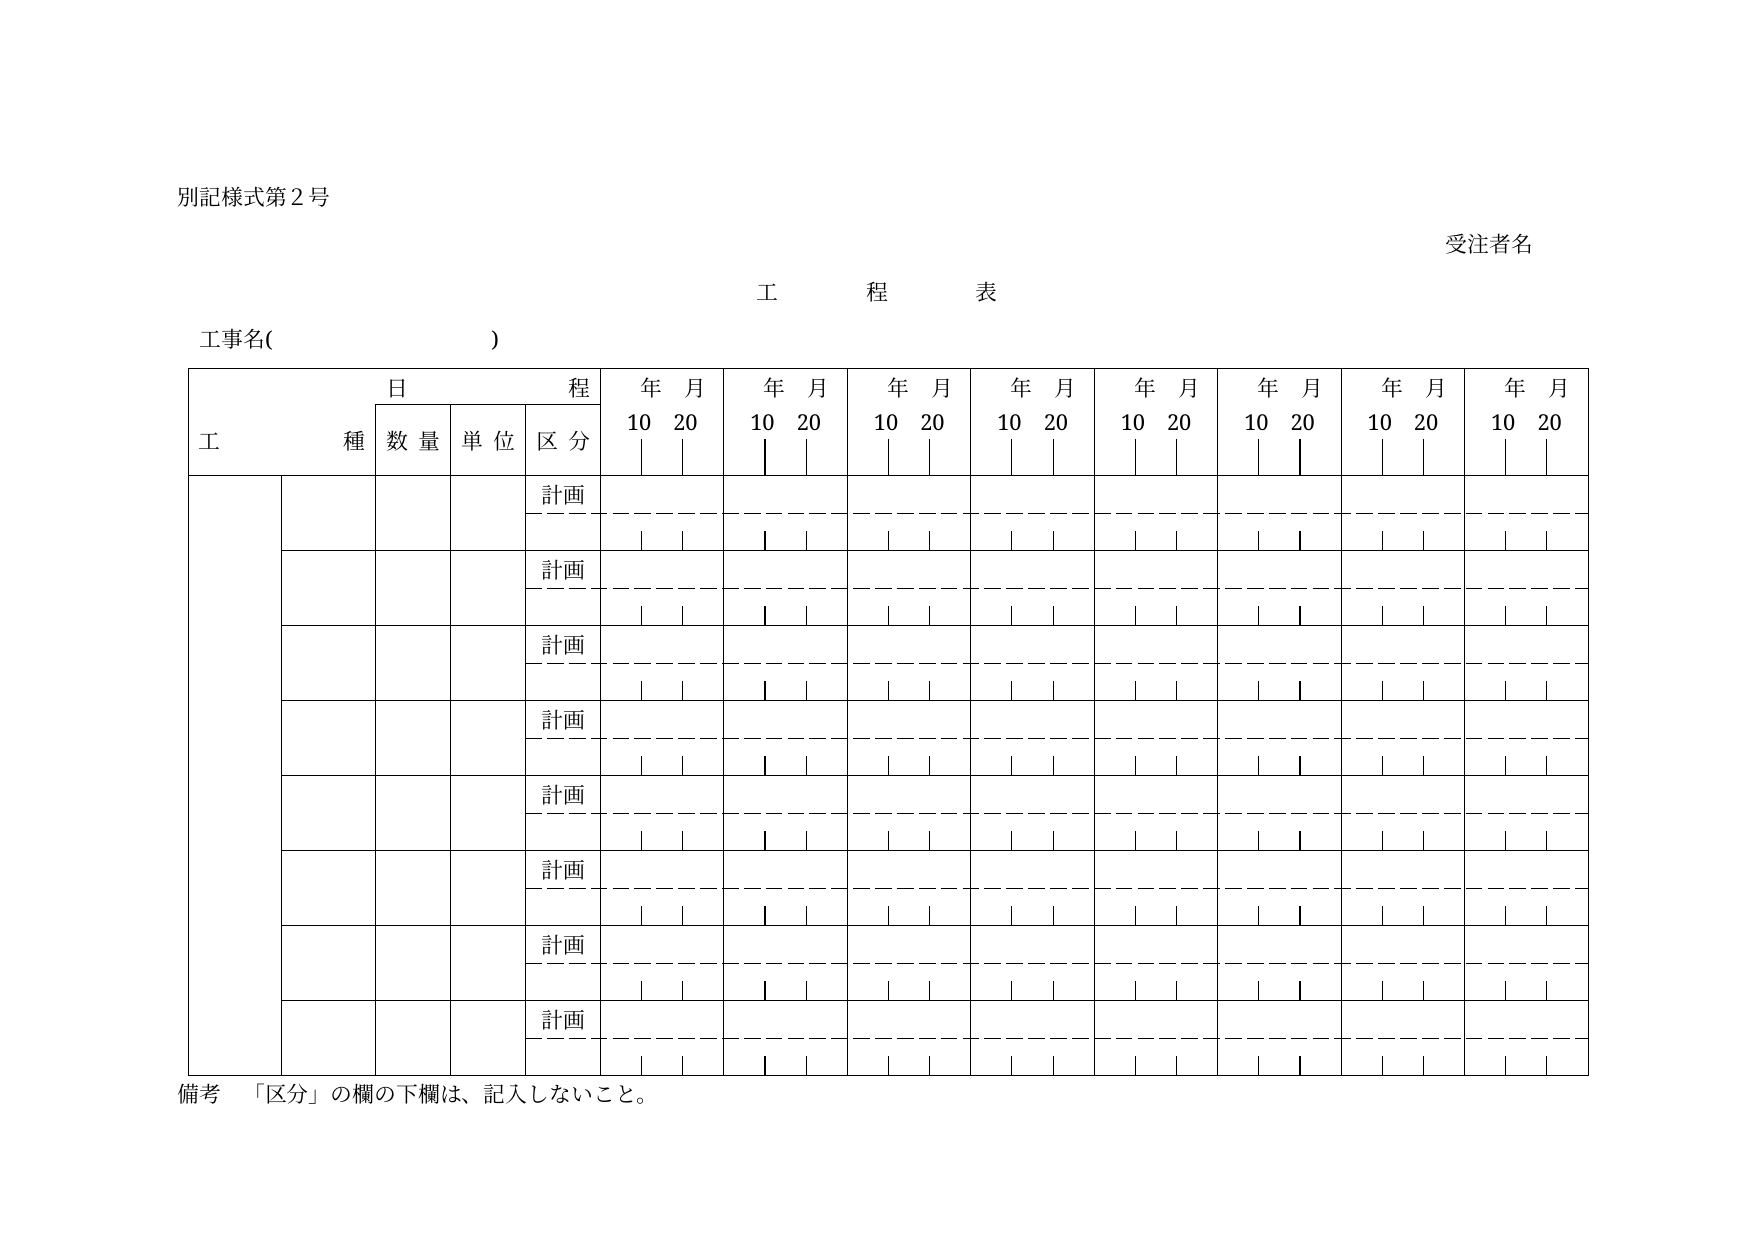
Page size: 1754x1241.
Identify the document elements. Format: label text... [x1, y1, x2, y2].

table_cell [1301, 1056, 1341, 1075]
table_cell 計画 [526, 476, 600, 512]
table_cell [766, 439, 806, 475]
table_cell [1383, 981, 1423, 1000]
table_cell [930, 681, 970, 700]
table_cell [642, 906, 682, 925]
table_cell [1095, 551, 1217, 587]
table_cell [1342, 681, 1382, 700]
table_cell [1465, 588, 1588, 606]
table_cell [642, 531, 682, 550]
table_cell [282, 1001, 375, 1075]
table_cell [1218, 1056, 1258, 1075]
table_cell [1465, 476, 1588, 512]
table_cell 区分 [526, 405, 600, 475]
table_cell [1259, 439, 1299, 475]
table_cell [889, 531, 929, 550]
table_cell [1465, 831, 1505, 850]
table_cell [971, 756, 1011, 775]
table_cell [451, 1001, 525, 1075]
table_cell [601, 626, 723, 662]
table_cell [1465, 531, 1505, 550]
table_cell [1342, 1056, 1382, 1075]
table_cell [601, 981, 641, 1000]
table_cell [1012, 681, 1053, 700]
table_cell [971, 531, 1011, 550]
table_cell 計画 [526, 551, 600, 587]
table_cell [601, 926, 723, 962]
table_cell [1465, 963, 1588, 981]
table_cell [724, 588, 847, 606]
table_cell [1301, 439, 1341, 475]
table_cell [1095, 906, 1135, 925]
table_cell [526, 738, 600, 775]
table_cell [526, 588, 600, 625]
table_cell [1259, 831, 1299, 850]
table_cell [1383, 756, 1423, 775]
table_cell [376, 701, 450, 775]
table_cell [1095, 1056, 1135, 1075]
table_cell [451, 551, 525, 625]
table_cell [683, 531, 723, 550]
table_cell [1012, 606, 1053, 625]
table_cell 計画 [526, 1001, 600, 1037]
table_cell [1218, 1038, 1341, 1056]
table_cell [1547, 439, 1588, 475]
table_cell [683, 681, 723, 700]
table_cell [1424, 906, 1464, 925]
table_cell [1465, 813, 1588, 831]
table_cell [1342, 513, 1464, 531]
table_cell [1095, 738, 1217, 756]
table_cell [1424, 831, 1464, 850]
table_cell [1095, 439, 1135, 475]
table_cell [376, 776, 450, 850]
table_header 年 月 10 20 [601, 369, 723, 439]
table_cell [1259, 606, 1299, 625]
table_cell [1095, 813, 1217, 831]
table_cell [601, 851, 723, 887]
table_cell [971, 439, 1011, 475]
table_cell [724, 476, 847, 512]
table_cell [724, 701, 847, 737]
table_cell 工種 [189, 404, 375, 475]
table_cell [1424, 681, 1464, 700]
table_cell [1177, 981, 1217, 1000]
table_cell [1424, 531, 1464, 550]
table_cell [1177, 831, 1217, 850]
table_cell [1465, 1001, 1588, 1037]
text 工事名( ) [177, 321, 1577, 356]
table_cell [1383, 606, 1423, 625]
table_cell [1095, 1038, 1217, 1056]
table_cell [848, 1038, 970, 1056]
table_cell [1095, 626, 1217, 662]
table_cell [1506, 681, 1546, 700]
table_cell [642, 681, 682, 700]
table_cell [724, 681, 764, 700]
table_cell [724, 963, 847, 981]
table_cell [848, 831, 888, 850]
table_cell [1218, 663, 1341, 681]
table_cell [724, 1001, 847, 1037]
table_cell [601, 813, 723, 831]
table_cell [724, 1056, 764, 1075]
table_cell [1177, 906, 1217, 925]
table_cell [724, 663, 847, 681]
table_cell [971, 1056, 1011, 1075]
table_cell [1095, 926, 1217, 962]
table_cell [971, 513, 1094, 531]
table_cell [376, 851, 450, 925]
table_cell [848, 588, 970, 606]
table_cell [724, 1038, 847, 1056]
table_cell [642, 756, 682, 775]
table_cell [971, 851, 1094, 887]
table_cell [601, 756, 641, 775]
table_cell [766, 831, 806, 850]
table_cell [1218, 1001, 1341, 1037]
table_cell [1383, 439, 1423, 475]
table_cell [766, 981, 806, 1000]
table_cell [971, 606, 1011, 625]
table_cell [724, 626, 847, 662]
table_cell [1465, 681, 1505, 700]
table_cell [971, 626, 1094, 662]
table_cell [1342, 813, 1464, 831]
table_cell [848, 756, 888, 775]
table_header 年 月 10 20 [1218, 369, 1341, 439]
table_cell [1095, 663, 1217, 681]
table_cell 計画 [526, 776, 600, 812]
table_cell [848, 963, 970, 981]
table_cell [1301, 831, 1341, 850]
table_cell [1342, 663, 1464, 681]
table_cell [1342, 1038, 1464, 1056]
table_cell [642, 831, 682, 850]
table_cell [971, 701, 1094, 737]
table_cell [848, 906, 888, 925]
table_cell [1259, 531, 1299, 550]
table_cell [451, 776, 525, 850]
table_cell [282, 851, 375, 925]
table_cell [724, 813, 847, 831]
table_cell [683, 756, 723, 775]
table_cell [282, 701, 375, 775]
table_header 年 月 10 20 [1342, 369, 1464, 439]
table_cell [683, 606, 723, 625]
table_cell [930, 531, 970, 550]
table_cell [282, 551, 375, 625]
table_cell 計画 [526, 626, 600, 662]
table_cell [766, 906, 806, 925]
table_cell [1218, 439, 1258, 475]
table_cell [1136, 1056, 1176, 1075]
table_cell [1465, 1038, 1588, 1056]
table_cell [451, 926, 525, 1000]
table_cell [889, 439, 929, 475]
table_cell 単位 [451, 405, 525, 475]
table_cell [1012, 531, 1053, 550]
table_cell [526, 813, 600, 850]
table_cell [1136, 606, 1176, 625]
table_cell [683, 1056, 723, 1075]
table_cell [930, 439, 970, 475]
table_cell [451, 626, 525, 700]
table_cell [1465, 626, 1588, 662]
table_cell [1218, 906, 1258, 925]
table_cell [1095, 513, 1217, 531]
table_cell [1218, 831, 1258, 850]
table_cell [848, 606, 888, 625]
table_cell [1342, 776, 1464, 812]
table_cell [848, 701, 970, 737]
table_cell [889, 606, 929, 625]
table_cell [451, 851, 525, 925]
table_cell [1136, 981, 1176, 1000]
table_cell [376, 926, 450, 1000]
table_cell [601, 606, 641, 625]
table_cell [1218, 588, 1341, 606]
table_cell [601, 531, 641, 550]
table_cell [1095, 476, 1217, 512]
table_cell [1095, 1001, 1217, 1037]
table_cell [376, 476, 450, 550]
table_cell [1547, 831, 1588, 850]
table_cell [1218, 551, 1341, 587]
text 別記様式第２号 [177, 178, 1577, 213]
table_cell [1547, 1056, 1588, 1075]
table_cell [807, 439, 847, 475]
table_cell [971, 476, 1094, 512]
table_cell [451, 476, 525, 550]
table_cell [1177, 606, 1217, 625]
table_cell [1218, 776, 1341, 812]
table_cell [724, 551, 847, 587]
table_cell [971, 551, 1094, 587]
table_cell [601, 776, 723, 812]
table_cell [1218, 738, 1341, 756]
table_cell [1218, 963, 1341, 981]
table_cell [1218, 888, 1341, 906]
table_cell [848, 926, 970, 962]
table_cell [1218, 476, 1341, 512]
table_cell [848, 663, 970, 681]
table_cell 計画 [526, 851, 600, 887]
table_cell [1054, 681, 1094, 700]
table_cell [1177, 1056, 1217, 1075]
table_cell [1301, 981, 1341, 1000]
table_cell [889, 981, 929, 1000]
table_cell [1465, 513, 1588, 531]
table_cell [1383, 831, 1423, 850]
table_cell [1342, 963, 1464, 981]
table_cell [971, 963, 1094, 981]
table_cell [930, 906, 970, 925]
table_cell [1465, 888, 1588, 906]
table_cell [848, 551, 970, 587]
table_cell [1095, 851, 1217, 887]
table_cell [1218, 531, 1258, 550]
table_cell [601, 681, 641, 700]
table_cell [1136, 906, 1176, 925]
table_cell [1506, 531, 1546, 550]
table_cell [1465, 439, 1505, 475]
table_cell [1301, 606, 1341, 625]
table_cell [1342, 756, 1382, 775]
table_cell [766, 1056, 806, 1075]
table_cell [642, 606, 682, 625]
table_cell [1424, 981, 1464, 1000]
table_cell [1259, 756, 1299, 775]
table_cell [1054, 906, 1094, 925]
table_cell [601, 738, 723, 756]
table_cell [971, 1001, 1094, 1037]
table_cell [724, 606, 764, 625]
table_cell [1342, 551, 1464, 587]
table_cell [1342, 831, 1382, 850]
table_cell [971, 1038, 1094, 1056]
table_cell [971, 926, 1094, 962]
table_cell [1547, 756, 1588, 775]
table_cell [1012, 439, 1053, 475]
table_cell [601, 1056, 641, 1075]
table_cell [1054, 1056, 1094, 1075]
table_cell [189, 476, 281, 1075]
table_cell [1218, 626, 1341, 662]
table_cell [766, 756, 806, 775]
table_cell [1259, 981, 1299, 1000]
table_cell [766, 606, 806, 625]
table_cell [601, 1038, 723, 1056]
table_cell [1342, 531, 1382, 550]
table_cell [1506, 906, 1546, 925]
table_cell [1012, 1056, 1053, 1075]
table_cell [601, 551, 723, 587]
table_cell [848, 513, 970, 531]
table_cell [1218, 926, 1341, 962]
table_cell [807, 906, 847, 925]
table_cell [1259, 681, 1299, 700]
table_cell [1424, 756, 1464, 775]
table_cell [889, 1056, 929, 1075]
table_cell [683, 831, 723, 850]
table_cell [526, 888, 600, 925]
table_cell [1506, 439, 1546, 475]
table_cell [930, 1056, 970, 1075]
table_cell [807, 681, 847, 700]
table_cell [1218, 981, 1258, 1000]
table_cell [1383, 1056, 1423, 1075]
table_cell [1465, 981, 1505, 1000]
table_cell [601, 1001, 723, 1037]
table_cell [1012, 981, 1053, 1000]
table_cell [1424, 606, 1464, 625]
table_cell [930, 606, 970, 625]
table_cell [1259, 906, 1299, 925]
table_cell [1547, 681, 1588, 700]
table_cell 計画 [526, 701, 600, 737]
table_cell [1218, 813, 1341, 831]
table_cell [1465, 906, 1505, 925]
table_cell [1342, 926, 1464, 962]
table_cell [1465, 776, 1588, 812]
table_cell [766, 531, 806, 550]
table_cell [601, 701, 723, 737]
table_cell [1465, 926, 1588, 962]
table_cell [642, 981, 682, 1000]
table_cell [1301, 756, 1341, 775]
table_cell [971, 588, 1094, 606]
table_cell [848, 981, 888, 1000]
table_cell [601, 476, 723, 512]
table_cell [848, 1001, 970, 1037]
table_cell [971, 831, 1011, 850]
table_cell [724, 439, 764, 475]
table_cell [848, 813, 970, 831]
table_cell [1054, 831, 1094, 850]
table_cell [1342, 888, 1464, 906]
table_cell [1547, 981, 1588, 1000]
table_cell [807, 756, 847, 775]
table_cell [1095, 531, 1135, 550]
table_cell [807, 531, 847, 550]
table_cell [1342, 981, 1382, 1000]
table_cell [724, 513, 847, 531]
table_cell [930, 756, 970, 775]
table_cell [848, 681, 888, 700]
table_header 年 月 10 20 [848, 369, 970, 439]
table_cell [1506, 756, 1546, 775]
table_cell [930, 981, 970, 1000]
table_cell [848, 888, 970, 906]
table_cell [282, 926, 375, 1000]
table_cell [282, 626, 375, 700]
table_cell [1342, 1001, 1464, 1037]
table_cell [1177, 531, 1217, 550]
table_cell [971, 776, 1094, 812]
table_cell [848, 738, 970, 756]
table_cell [971, 663, 1094, 681]
table_cell [1342, 626, 1464, 662]
table_cell [601, 663, 723, 681]
table_cell [282, 776, 375, 850]
table_cell [601, 439, 641, 475]
table_cell [1136, 756, 1176, 775]
table_cell [1465, 738, 1588, 756]
table_header 年 月 10 20 [1465, 369, 1588, 439]
table_cell [1259, 1056, 1299, 1075]
table_cell [848, 531, 888, 550]
table_cell [1506, 831, 1546, 850]
table_cell [642, 1056, 682, 1075]
table_header 日程 [375, 369, 600, 404]
table_cell [1095, 681, 1135, 700]
table_cell [724, 776, 847, 812]
table_cell [1136, 531, 1176, 550]
table_cell [848, 1056, 888, 1075]
table_cell [724, 981, 764, 1000]
table_cell [1424, 1056, 1464, 1075]
table_cell [1012, 906, 1053, 925]
table_cell [807, 831, 847, 850]
table_cell [601, 588, 723, 606]
table_cell [376, 551, 450, 625]
table_cell [889, 831, 929, 850]
table_cell [1136, 681, 1176, 700]
table_cell [376, 626, 450, 700]
table_cell [1095, 606, 1135, 625]
table_cell [601, 906, 641, 925]
table_cell [451, 701, 525, 775]
table_cell [1095, 756, 1135, 775]
table_header 年 月 10 20 [1095, 369, 1217, 439]
table_cell [1506, 1056, 1546, 1075]
table_header 年 月 10 20 [724, 369, 847, 439]
table_cell [1342, 439, 1382, 475]
text 受注者名 [177, 226, 1533, 261]
table_cell [526, 1038, 600, 1075]
table_cell [1465, 663, 1588, 681]
table_cell [724, 906, 764, 925]
table_header 年 月 10 20 [971, 369, 1094, 439]
table_cell [766, 681, 806, 700]
table_cell [1218, 851, 1341, 887]
table_cell [930, 831, 970, 850]
table_cell [526, 513, 600, 550]
table_cell [1095, 888, 1217, 906]
table_cell [1218, 606, 1258, 625]
table_cell [1424, 439, 1464, 475]
table_cell [1095, 701, 1217, 737]
table_header [189, 369, 375, 404]
text 工程表 [177, 273, 1577, 308]
table_cell [1177, 439, 1217, 475]
table_cell [1095, 981, 1135, 1000]
table_cell [1342, 606, 1382, 625]
table_cell [1465, 1056, 1505, 1075]
table_cell [1342, 476, 1464, 512]
table_cell [1095, 831, 1135, 850]
table_cell [724, 851, 847, 887]
table_cell [1218, 513, 1341, 531]
table_cell [1342, 738, 1464, 756]
table_cell [1095, 776, 1217, 812]
table_cell [971, 738, 1094, 756]
table_cell [1465, 606, 1505, 625]
table_cell [1218, 701, 1341, 737]
table_cell [848, 851, 970, 887]
table_cell [1054, 531, 1094, 550]
table_cell [848, 776, 970, 812]
table_cell [889, 906, 929, 925]
table_cell [683, 906, 723, 925]
table_cell [724, 888, 847, 906]
table_cell [889, 681, 929, 700]
table_cell [601, 513, 723, 531]
table_cell [1547, 606, 1588, 625]
table_cell [282, 476, 375, 550]
table_cell [971, 981, 1011, 1000]
table_cell [1547, 531, 1588, 550]
table_cell [1342, 851, 1464, 887]
table_cell [724, 926, 847, 962]
table_cell [1506, 981, 1546, 1000]
table_cell [1301, 531, 1341, 550]
table_cell [376, 1001, 450, 1075]
table_cell [807, 981, 847, 1000]
table_cell [1383, 531, 1423, 550]
table_cell [683, 981, 723, 1000]
table_cell 計画 [526, 926, 600, 962]
table_cell [601, 831, 641, 850]
table_cell [724, 831, 764, 850]
table_cell [1054, 439, 1094, 475]
table_cell [807, 606, 847, 625]
table_cell [1465, 756, 1505, 775]
table_cell [1465, 701, 1588, 737]
table_cell [1383, 681, 1423, 700]
table_cell [601, 888, 723, 906]
table_cell [807, 1056, 847, 1075]
table_cell [1136, 439, 1176, 475]
table_cell [1012, 831, 1053, 850]
table_cell 数量 [376, 405, 450, 475]
table_cell [1547, 906, 1588, 925]
table_cell [1177, 681, 1217, 700]
table_cell [971, 906, 1011, 925]
table_cell [1383, 906, 1423, 925]
table_cell [724, 738, 847, 756]
table_cell [1301, 681, 1341, 700]
table_cell [1465, 851, 1588, 887]
table_cell [601, 963, 723, 981]
table_cell [848, 439, 888, 475]
table_cell [1465, 551, 1588, 587]
table_cell [1177, 756, 1217, 775]
table_cell [1136, 831, 1176, 850]
table_cell [1054, 981, 1094, 1000]
table_cell [1218, 681, 1258, 700]
table_cell [1342, 906, 1382, 925]
table_cell [1054, 606, 1094, 625]
table_cell [1342, 701, 1464, 737]
table_cell [724, 531, 764, 550]
table_cell [526, 963, 600, 1000]
table_cell [971, 813, 1094, 831]
table_cell [1095, 963, 1217, 981]
table_cell [889, 756, 929, 775]
table_cell [526, 663, 600, 700]
table_cell [848, 476, 970, 512]
text 備考 「区分」の欄の下欄は、記入しないこと。 [177, 1076, 1577, 1111]
table_cell [848, 626, 970, 662]
table_cell [1054, 756, 1094, 775]
table_cell [1095, 588, 1217, 606]
table_cell [642, 439, 682, 475]
table_cell [1218, 756, 1258, 775]
table_cell [724, 756, 764, 775]
table_cell [1506, 606, 1546, 625]
table_cell [1301, 906, 1341, 925]
table_cell [971, 681, 1011, 700]
table_cell [971, 888, 1094, 906]
table_cell [683, 439, 723, 475]
table_cell [1342, 588, 1464, 606]
table_cell [1012, 756, 1053, 775]
